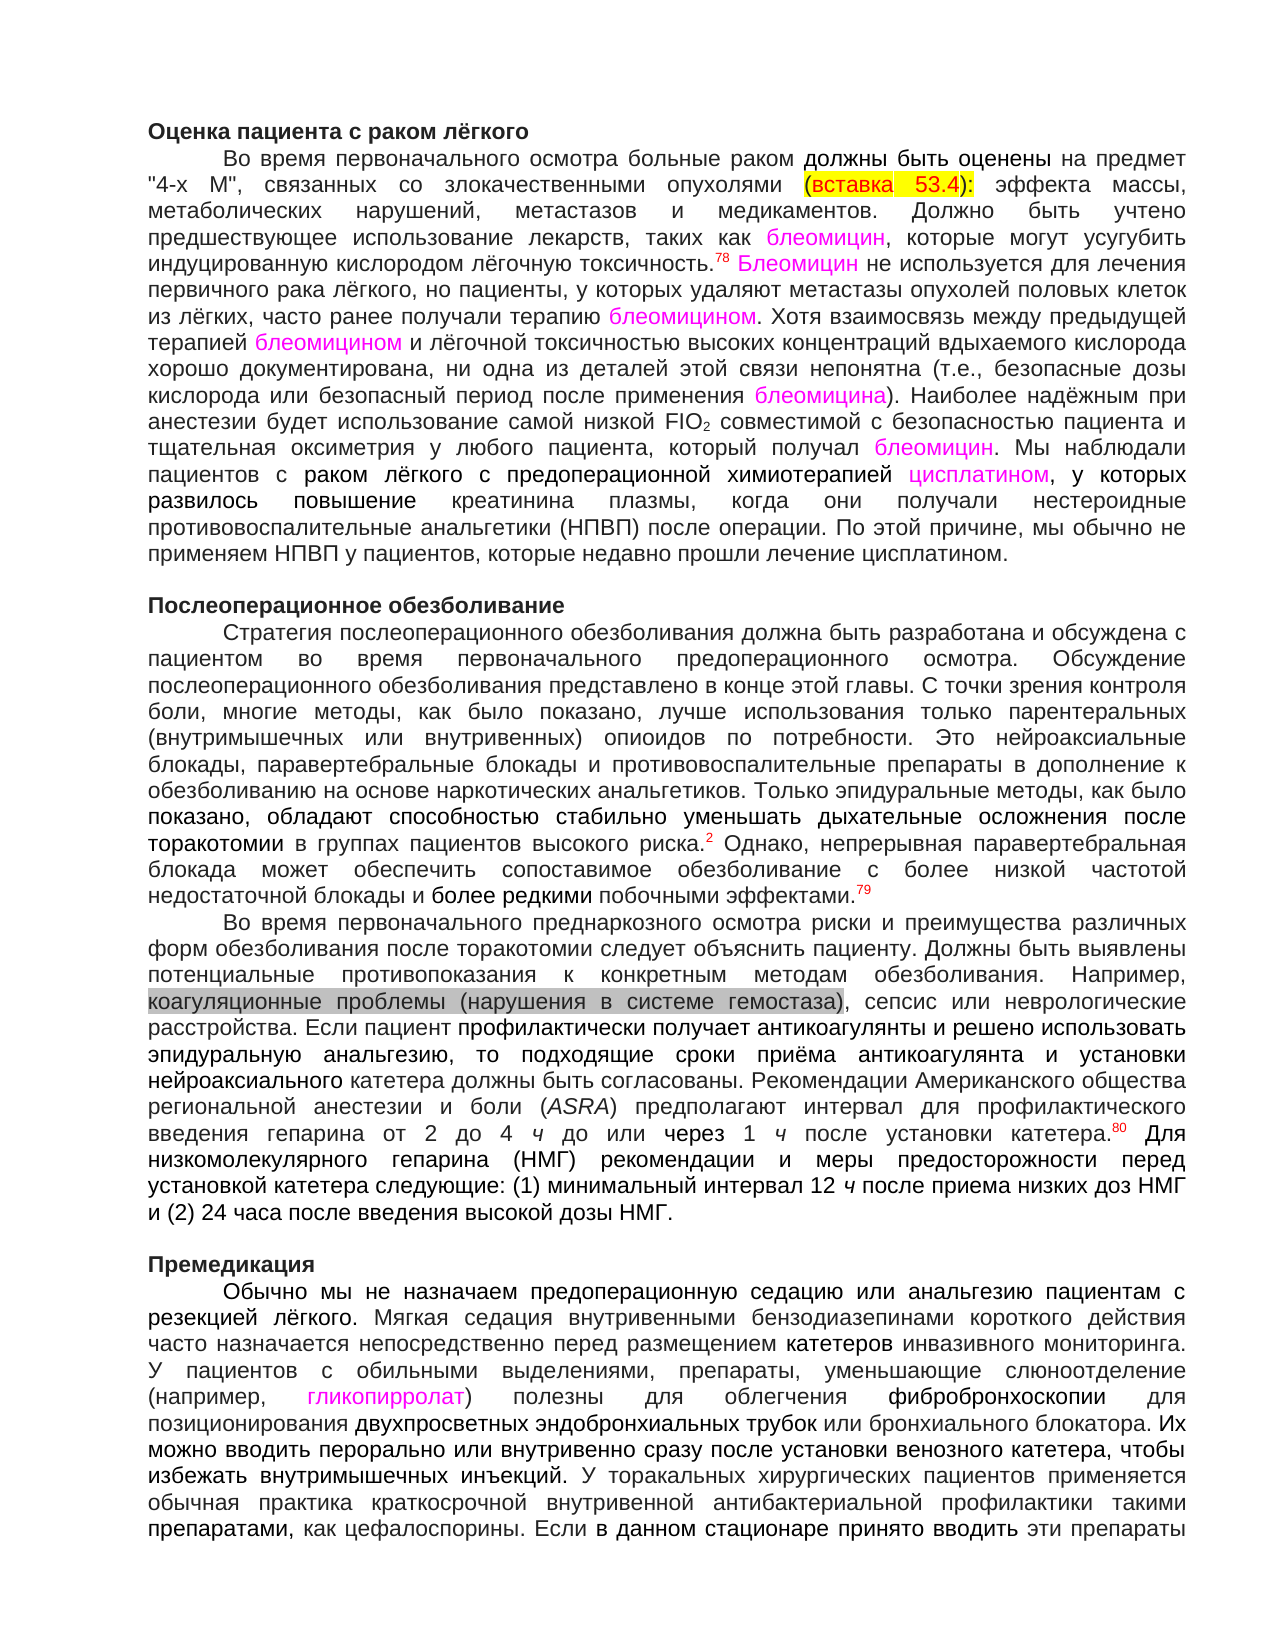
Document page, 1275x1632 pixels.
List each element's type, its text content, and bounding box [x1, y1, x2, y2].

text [148, 1278, 1186, 1541]
text Оценка пациента с раком лёгкого [148, 118, 1186, 144]
text Во время первоначального осмотра больные раком должны быть оценены на предмет "4-х М", связанных со злокачественными опухолями (вставка 53.4): эффекта массы, метаболических нарушений, метастазов и медикаментов. Должно быть учтено предшествующее использование лекарств, таких как блеомицин, которые могут усугубить индуцированную кислородом лёгочную токсичность.78 Блеомицин не используется для лечения первичного рака лёгкого, но пациенты, у которых удаляют метастазы опухолей половых клеток из лёгких, часто ранее получали терапию блеомицином. Хотя взаимосвязь между предыдущей терапией блеомицином и лёгочной токсичностью высоких концентраций вдыхаемого кислорода хорошо документирована, ни одна из деталей этой связи непонятна (т.е., безопасные дозы кислорода или безопасный период после применения блеомицина). Наиболее надёжным при анестезии будет использование самой низкой FIO2 совместимой с безопасностью пациента и тщательная оксиметрия у любого пациента, который получал блеомицин. Мы наблюдали пациентов с раком лёгкого с предоперационной химиотерапией цисплатином, у которых развилось повышение креатинина плазмы, когда они получали нестероидные противовоспалительные анальгетики (НПВП) после операции. По этой причине, мы обычно не применяем НПВП у пациентов, которые недавно прошли лечение цисплатином. [148, 144, 1186, 566]
text Стратегия послеоперационного обезболивания должна быть разработана и обсуждена с пациентом во время первоначального предоперационного осмотра. Обсуждение послеоперационного обезболивания представлено в конце этой главы. С точки зрения контроля боли, многие методы, как было показано, лучше использования только парентеральных (внутримышечных или внутривенных) опиоидов по потребности. Это нейроаксиальные блокады, паравертебральные блокады и противовоспалительные препараты в дополнение к обезболиванию на основе наркотических анальгетиков. Только эпидуральные методы, как было показано, обладают способностью стабильно уменьшать дыхательные осложнения после торакотомии в группах пациентов высокого риска.2 Однако, непрерывная паравертебральная блокада может обеспечить сопоставимое обезболивание с более низкой частотой недостаточной блокады и более редкими побочными эффектами.79 [148, 619, 1186, 909]
text Послеоперационное обезболивание [148, 592, 1186, 619]
text Премедикация [148, 1251, 1186, 1278]
text Во время первоначального преднаркозного осмотра риски и преимущества различных форм обезболивания после торакотомии следует объяснить пациенту. Должны быть выявлены потенциальные противопоказания к конкретным методам обезболивания. Например, коагуляционные проблемы (нарушения в системе гемостаза), сепсис или неврологические расстройства. Если пациент профилактически получает антикоагулянты и решено использовать эпидуральную анальгезию, то подходящие сроки приёма антикоагулянта и установки нейроаксиального катетера должны быть согласованы. Рекомендации Американского общества региональной анестезии и боли (ASRA) предполагают интервал для профилактического введения гепарина от 2 до 4 ч до или через 1 ч после установки катетера.80 Для низкомолекулярного гепарина (НМГ) рекомендации и меры предосторожности перед установкой катетера следующие: (1) минимальный интервал 12 ч после приема низких доз НМГ и (2) 24 часа после введения высокой дозы НМГ. [148, 909, 1186, 1225]
